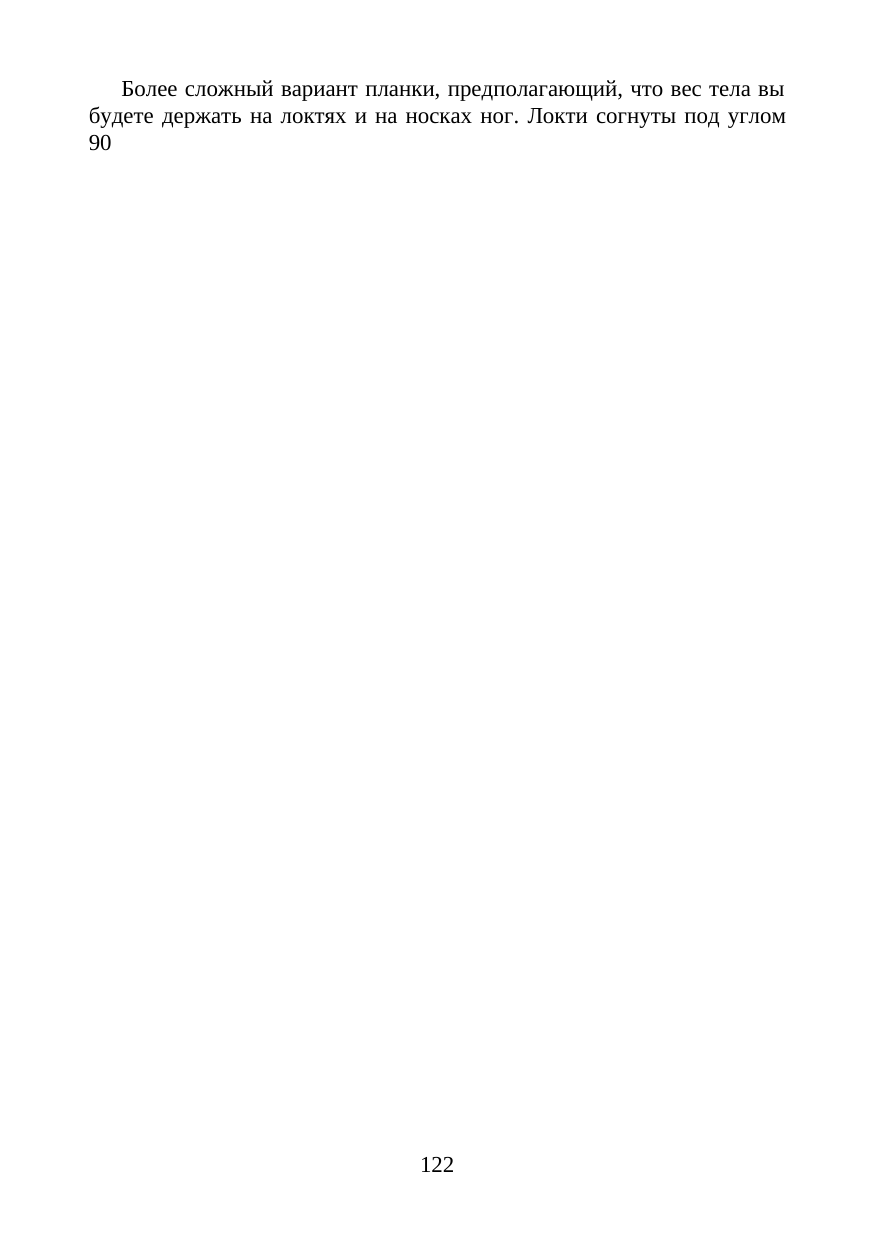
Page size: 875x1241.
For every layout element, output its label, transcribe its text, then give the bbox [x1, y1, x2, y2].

text Более сложный вариант планки, предполагающий, что вес тела вы будете держать на локтях и на носках ног. Локти согнуты под углом 90 [88, 75, 786, 156]
